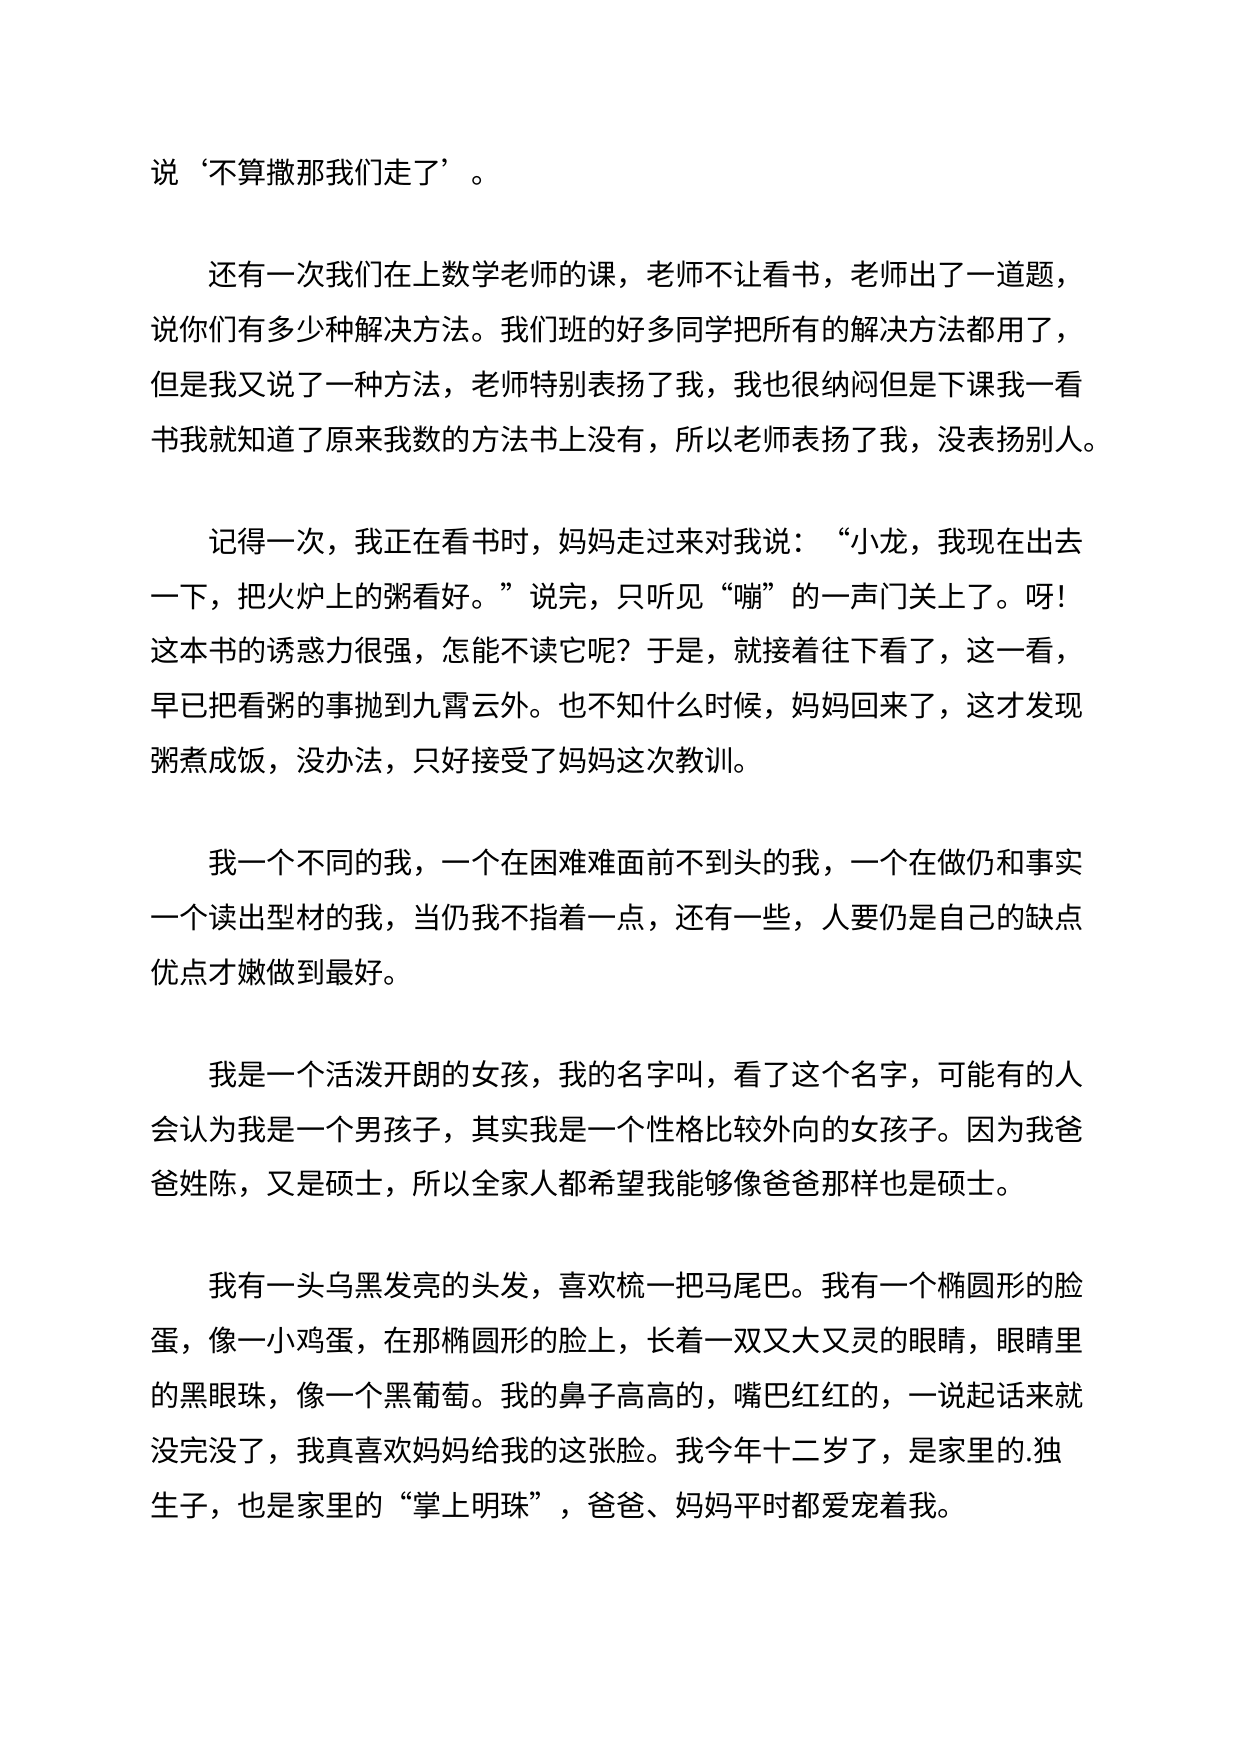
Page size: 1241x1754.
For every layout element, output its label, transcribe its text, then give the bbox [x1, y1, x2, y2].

text 我是一个活泼开朗的女孩，我的名字叫，看了这个名字，可能有的人会认为我是一个男孩子，其实我是一个性格比较外向的女孩子。因为我爸爸姓陈，又是硕士，所以全家人都希望我能够像爸爸那样也是硕士。 [150, 1051, 1090, 1203]
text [150, 150, 1090, 192]
text 我一个不同的我，一个在困难难面前不到头的我，一个在做仍和事实一个读出型材的我，当仍我不指着一点，还有一些，人要仍是自己的缺点优点才嫩做到最好。 [150, 839, 1090, 992]
text 我有一头乌黑发亮的头发，喜欢梳一把马尾巴。我有一个椭圆形的脸蛋，像一小鸡蛋，在那椭圆形的脸上，长着一双又大又灵的眼睛，眼睛里的黑眼珠，像一个黑葡萄。我的鼻子高高的，嘴巴红红的，一说起话来就没完没了，我真喜欢妈妈给我的这张脸。我今年十二岁了，是家里的.独生子，也是家里的“掌上明珠”，爸爸、妈妈平时都爱宠着我。 [150, 1263, 1090, 1525]
text 记得一次，我正在看书时，妈妈走过来对我说：“小龙，我现在出去一下，把火炉上的粥看好。”说完，只听见“嘣”的一声门关上了。呀！这本书的诱惑力很强，怎能不读它呢？于是，就接着往下看了，这一看，早已把看粥的事抛到九霄云外。也不知什么时候，妈妈回来了，这才发现粥煮成饭，没办法，只好接受了妈妈这次教训。 [150, 518, 1090, 780]
text 还有一次我们在上数学老师的课，老师不让看书，老师出了一道题，说你们有多少种解决方法。我们班的好多同学把所有的解决方法都用了，但是我又说了一种方法，老师特别表扬了我，我也很纳闷但是下课我一看书我就知道了原来我数的方法书上没有，所以老师表扬了我，没表扬别人。 [150, 252, 1090, 459]
